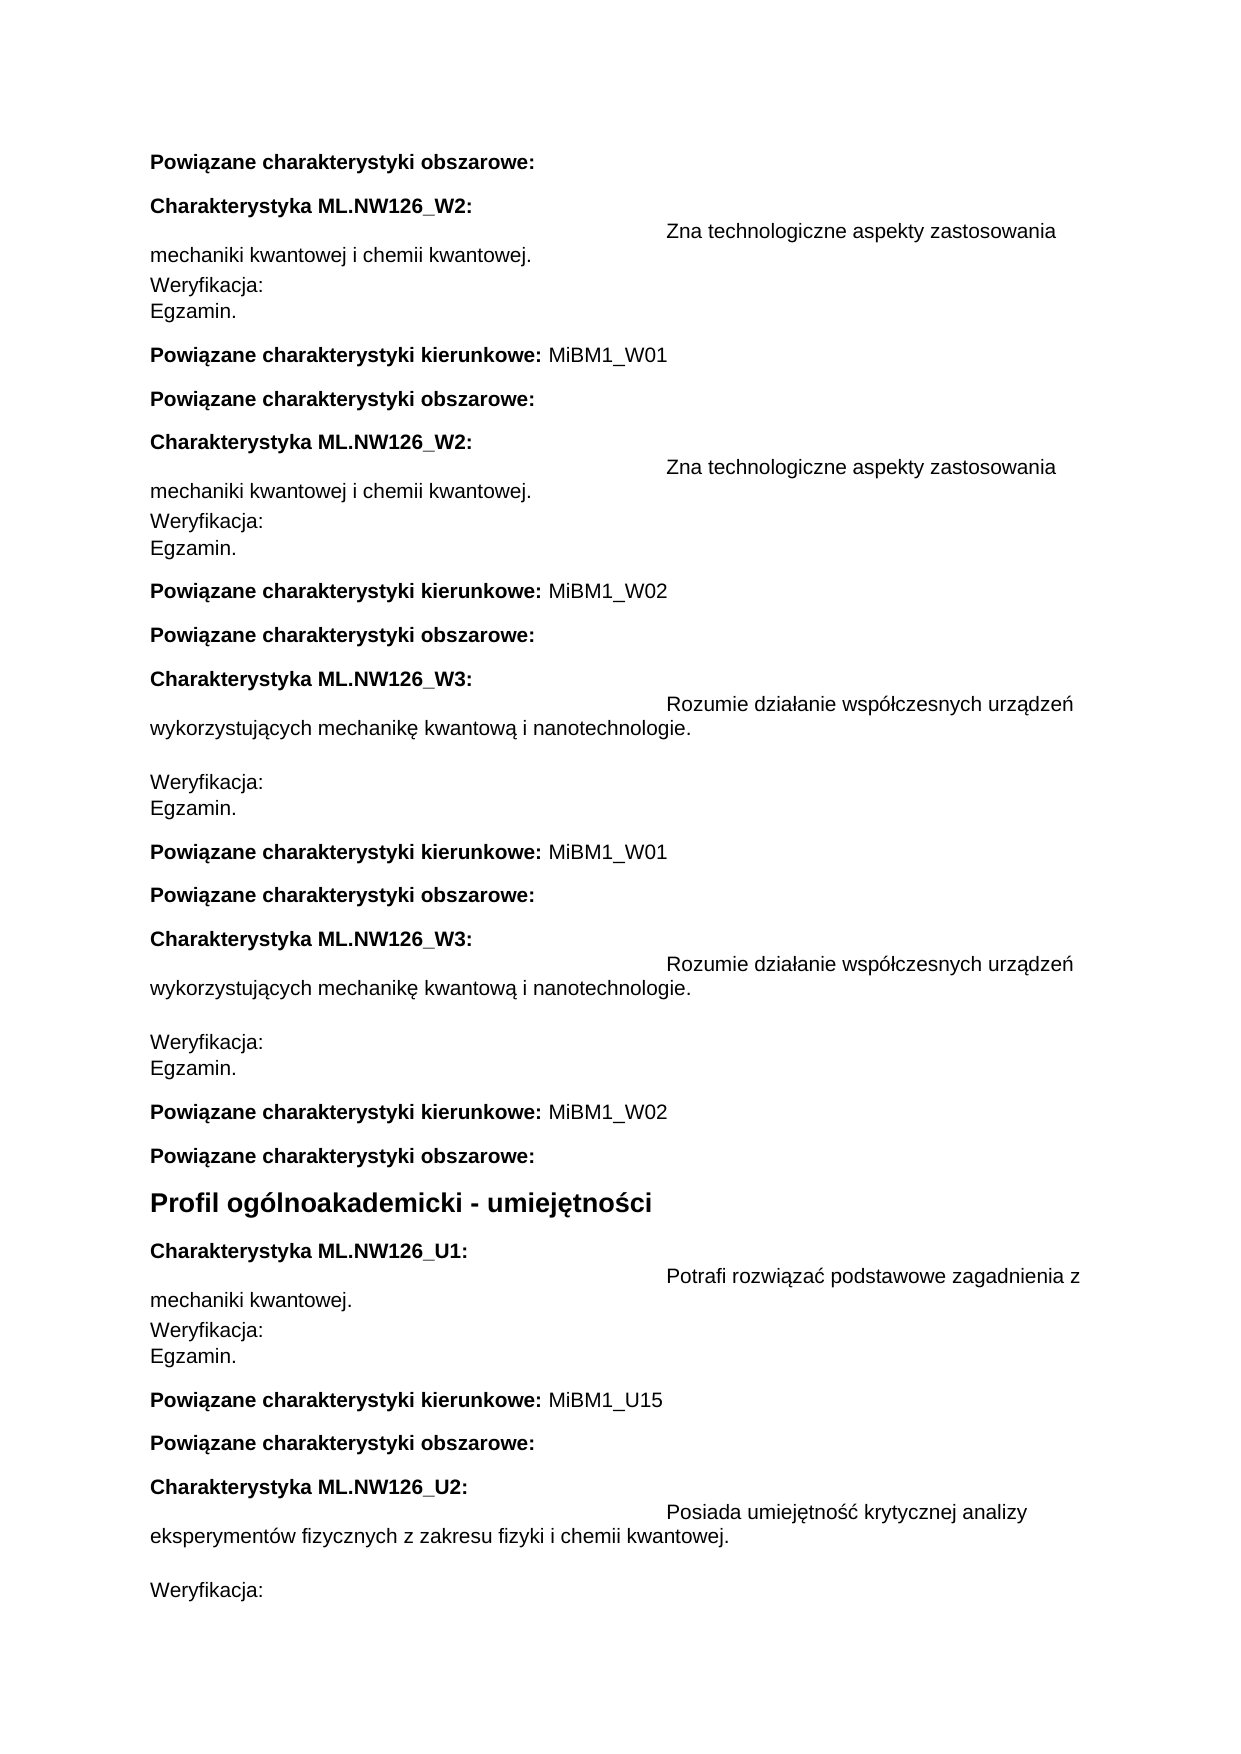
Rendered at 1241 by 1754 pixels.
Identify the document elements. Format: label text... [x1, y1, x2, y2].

text Powiązane charakterystyki kierunkowe: MiBM1_W01 [150, 343, 1090, 367]
text Weryfikacja: [150, 509, 1090, 533]
text Powiązane charakterystyki obszarowe: [150, 386, 1090, 410]
text Charakterystyka ML.NW126_U1: [150, 1238, 1090, 1262]
text Posiada umiejętność krytycznej analizy eksperymentów fizycznych z zakresu fizyki i chemii kwantowej. [150, 1500, 1090, 1572]
text Egzamin. [150, 535, 1090, 559]
text Charakterystyka ML.NW126_W2: [150, 194, 1090, 218]
text Zna technologiczne aspekty zastosowania mechaniki kwantowej i chemii kwantowej. [150, 455, 1090, 503]
text Charakterystyka ML.NW126_W3: [150, 927, 1090, 951]
text Powiązane charakterystyki obszarowe: [150, 1431, 1090, 1455]
text Charakterystyka ML.NW126_U2: [150, 1475, 1090, 1499]
text Powiązane charakterystyki obszarowe: [150, 150, 1090, 174]
text Rozumie działanie współczesnych urządzeń wykorzystujących mechanikę kwantową i nanotechnologie. [150, 692, 1090, 763]
text Charakterystyka ML.NW126_W2: [150, 430, 1090, 454]
text Powiązane charakterystyki kierunkowe: MiBM1_U15 [150, 1387, 1090, 1411]
text Powiązane charakterystyki kierunkowe: MiBM1_W01 [150, 839, 1090, 863]
text Weryfikacja: [150, 1578, 1090, 1602]
subtitle Profil ogólnoakademicki - umiejętności [150, 1187, 1090, 1219]
text Potrafi rozwiązać podstawowe zagadnienia z mechaniki kwantowej. [150, 1263, 1090, 1311]
text Powiązane charakterystyki obszarowe: [150, 623, 1090, 647]
text Powiązane charakterystyki kierunkowe: MiBM1_W02 [150, 1100, 1090, 1124]
text Zna technologiczne aspekty zastosowania mechaniki kwantowej i chemii kwantowej. [150, 219, 1090, 267]
text Egzamin. [150, 796, 1090, 820]
text Weryfikacja: [150, 1318, 1090, 1342]
text Powiązane charakterystyki obszarowe: [150, 1144, 1090, 1168]
text Powiązane charakterystyki kierunkowe: MiBM1_W02 [150, 579, 1090, 603]
text Egzamin. [150, 299, 1090, 323]
text Weryfikacja: [150, 1030, 1090, 1054]
text Weryfikacja: [150, 273, 1090, 297]
text Powiązane charakterystyki obszarowe: [150, 883, 1090, 907]
text Charakterystyka ML.NW126_W3: [150, 667, 1090, 691]
text Egzamin. [150, 1056, 1090, 1080]
text Egzamin. [150, 1344, 1090, 1368]
text Weryfikacja: [150, 770, 1090, 794]
text Rozumie działanie współczesnych urządzeń wykorzystujących mechanikę kwantową i nanotechnologie. [150, 952, 1090, 1024]
